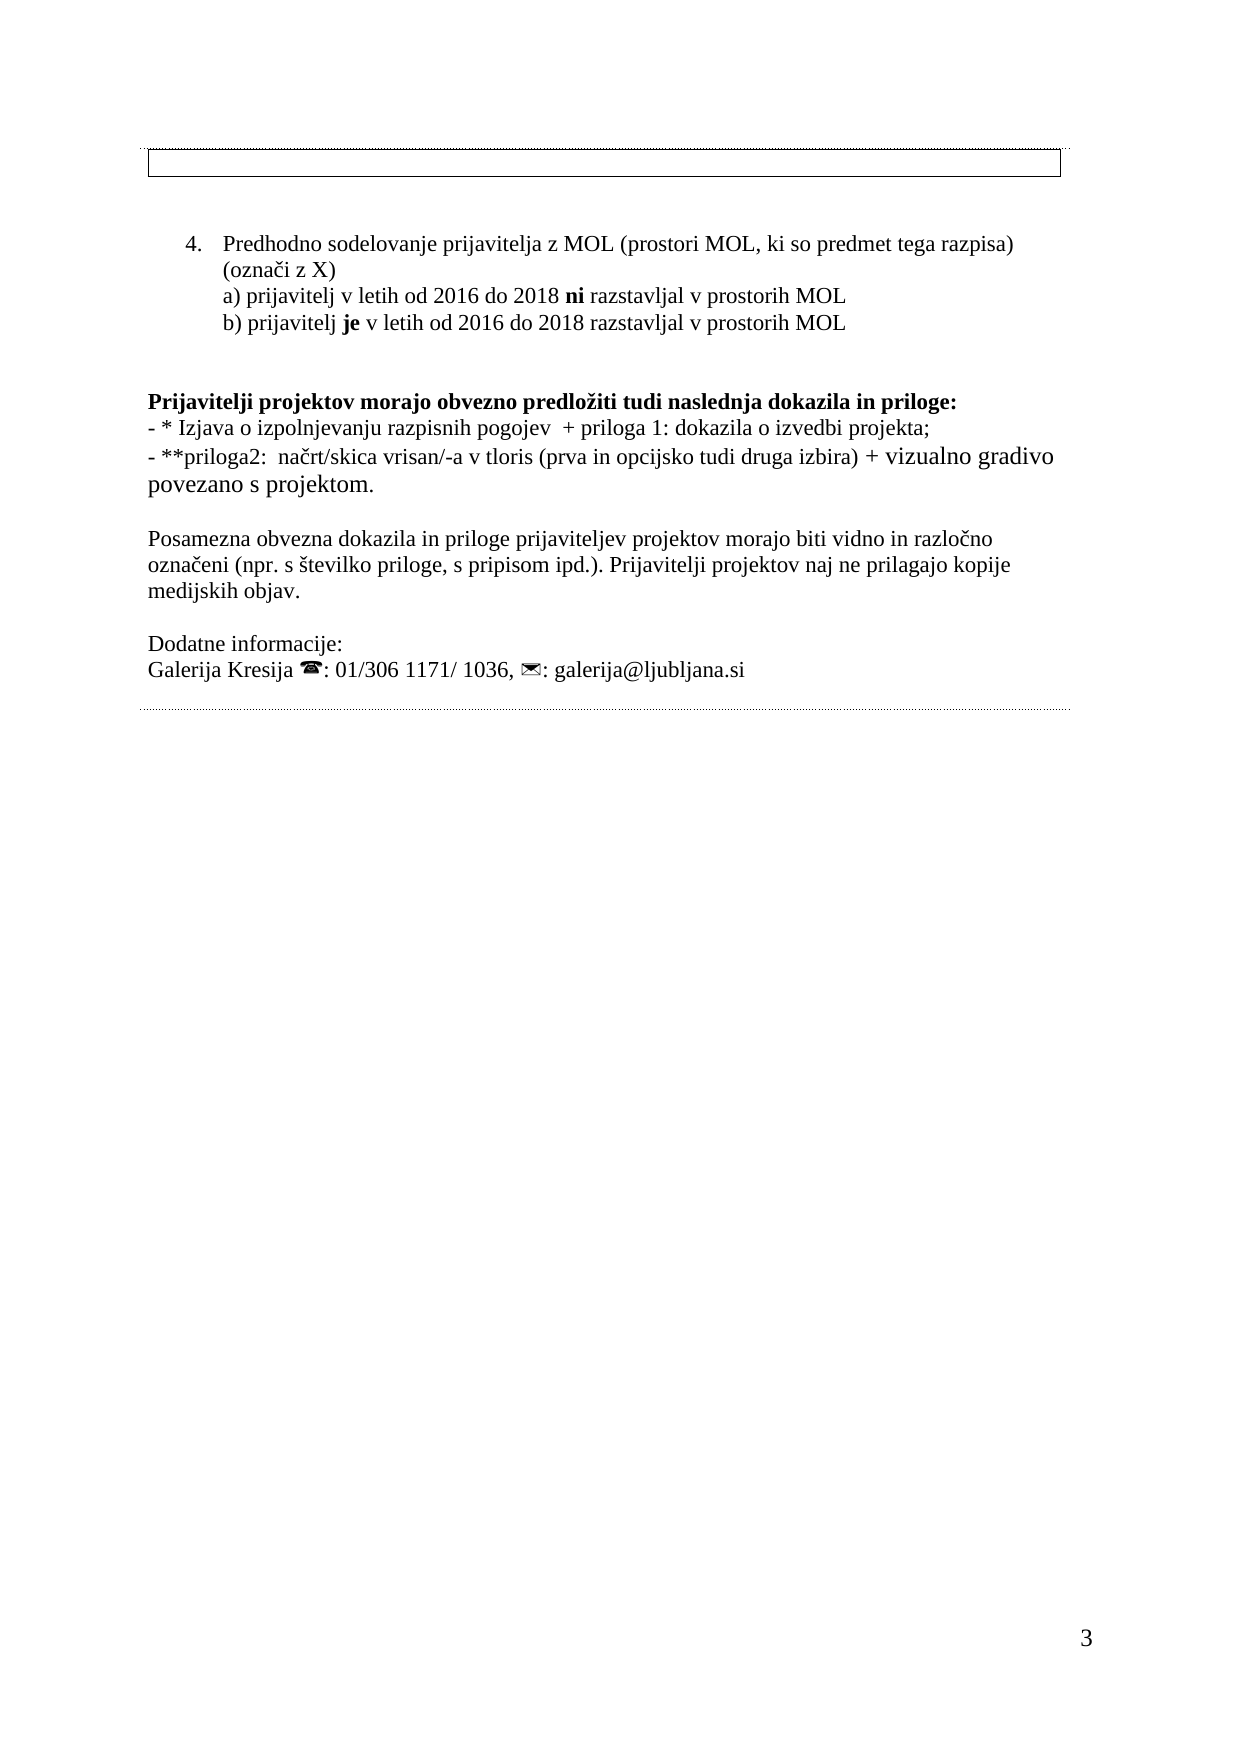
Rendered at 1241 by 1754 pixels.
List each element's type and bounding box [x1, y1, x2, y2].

table_cell [140, 148, 1069, 709]
